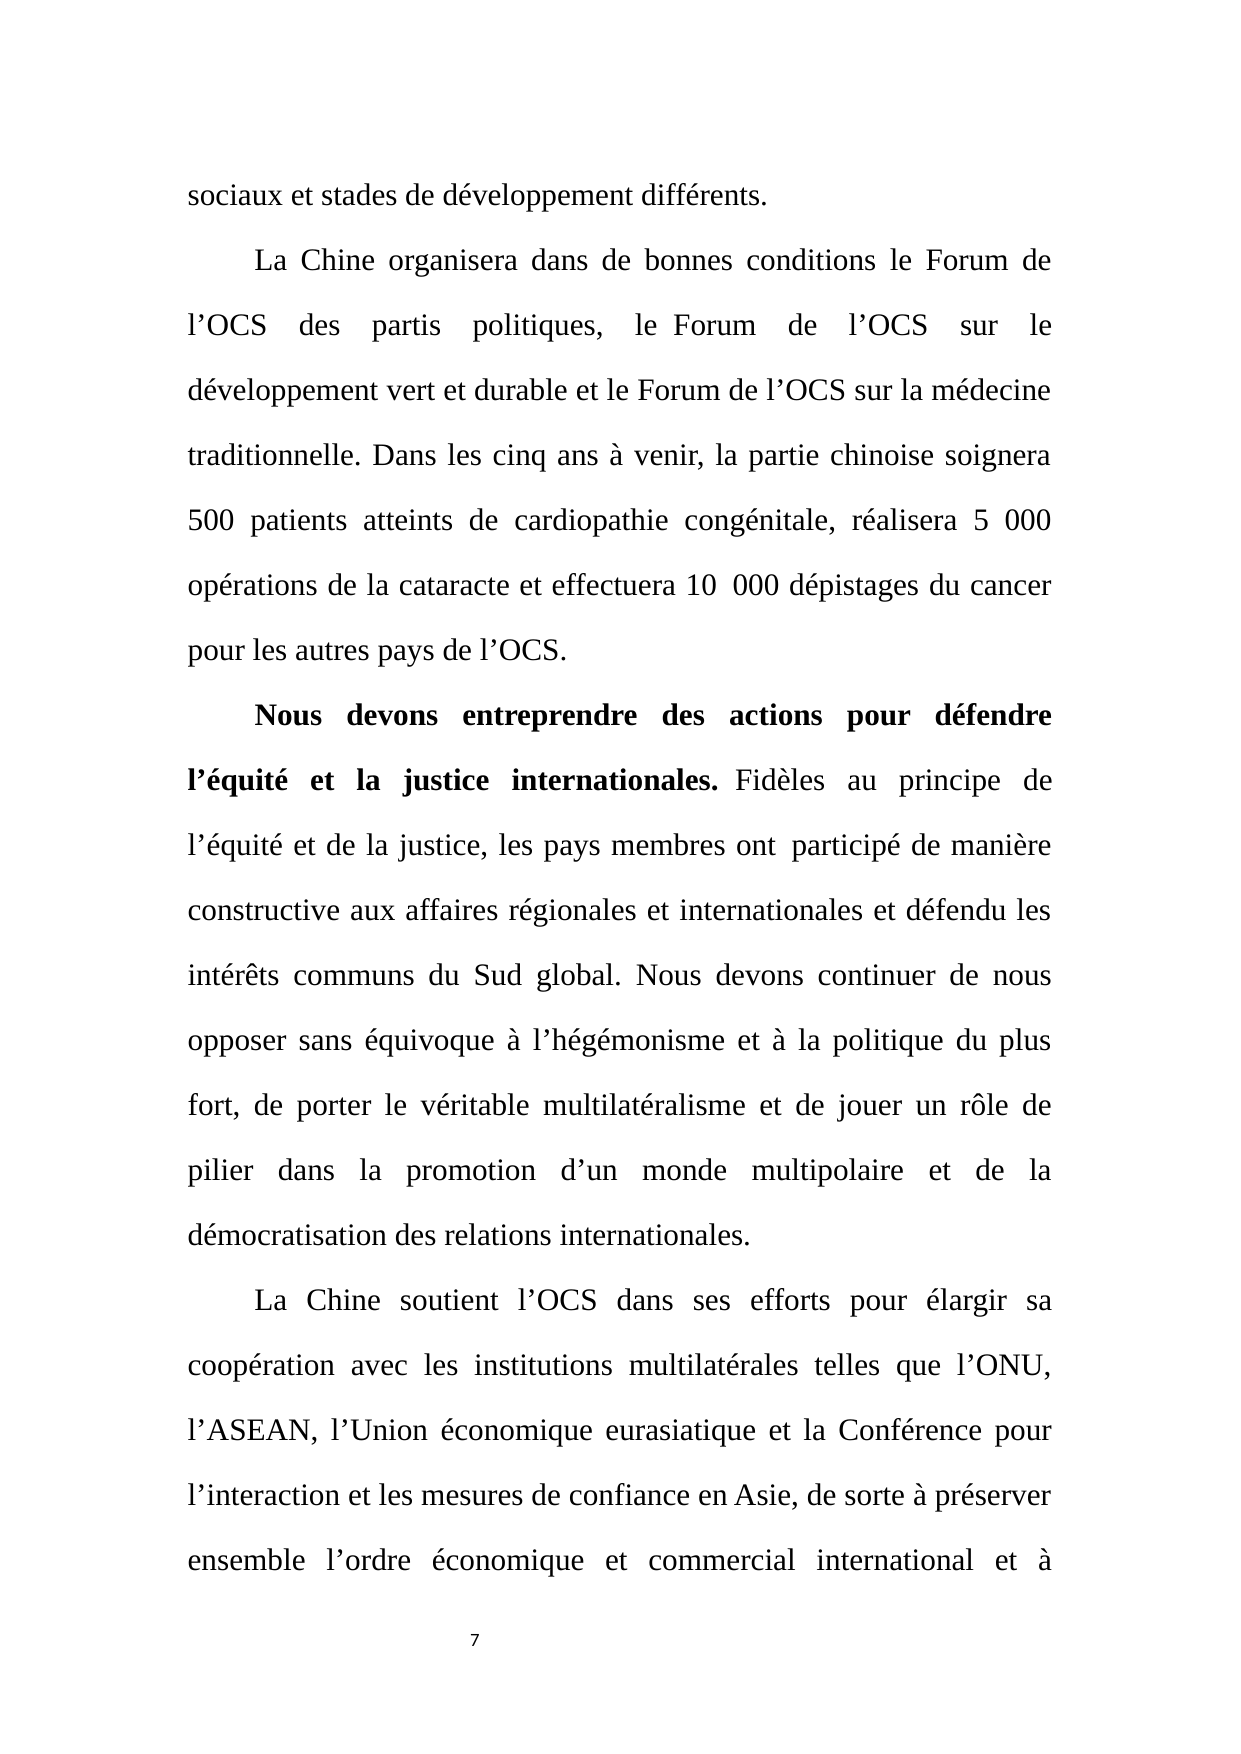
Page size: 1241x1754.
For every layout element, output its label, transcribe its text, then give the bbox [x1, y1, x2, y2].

text Nous devons entreprendre des actions pour défendre l’équité et la justice internationales. Fidèles au principe de l’équité et de la justice, les pays membres ont participé de manière constructive aux affaires régionales et internationales et défendu les intérêts communs du Sud global. Nous devons continuer de nous opposer sans équivoque à l’hégémonisme et à la politique du plus fort, de porter le véritable multilatéralisme et de jouer un rôle de pilier dans la promotion d’un monde multipolaire et de la démocratisation des relations internationales. [187, 682, 1053, 1267]
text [187, 162, 1053, 227]
text La Chine organisera dans de bonnes conditions le Forum de l’OCS des partis politiques, le Forum de l’OCS sur le développement vert et durable et le Forum de l’OCS sur la médecine traditionnelle. Dans les cinq ans à venir, la partie chinoise soignera 500 patients atteints de cardiopathie congénitale, réalisera 5 000 opérations de la cataracte et effectuera 10 000 dépistages du cancer pour les autres pays de l’OCS. [187, 227, 1053, 682]
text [187, 1267, 1053, 1592]
